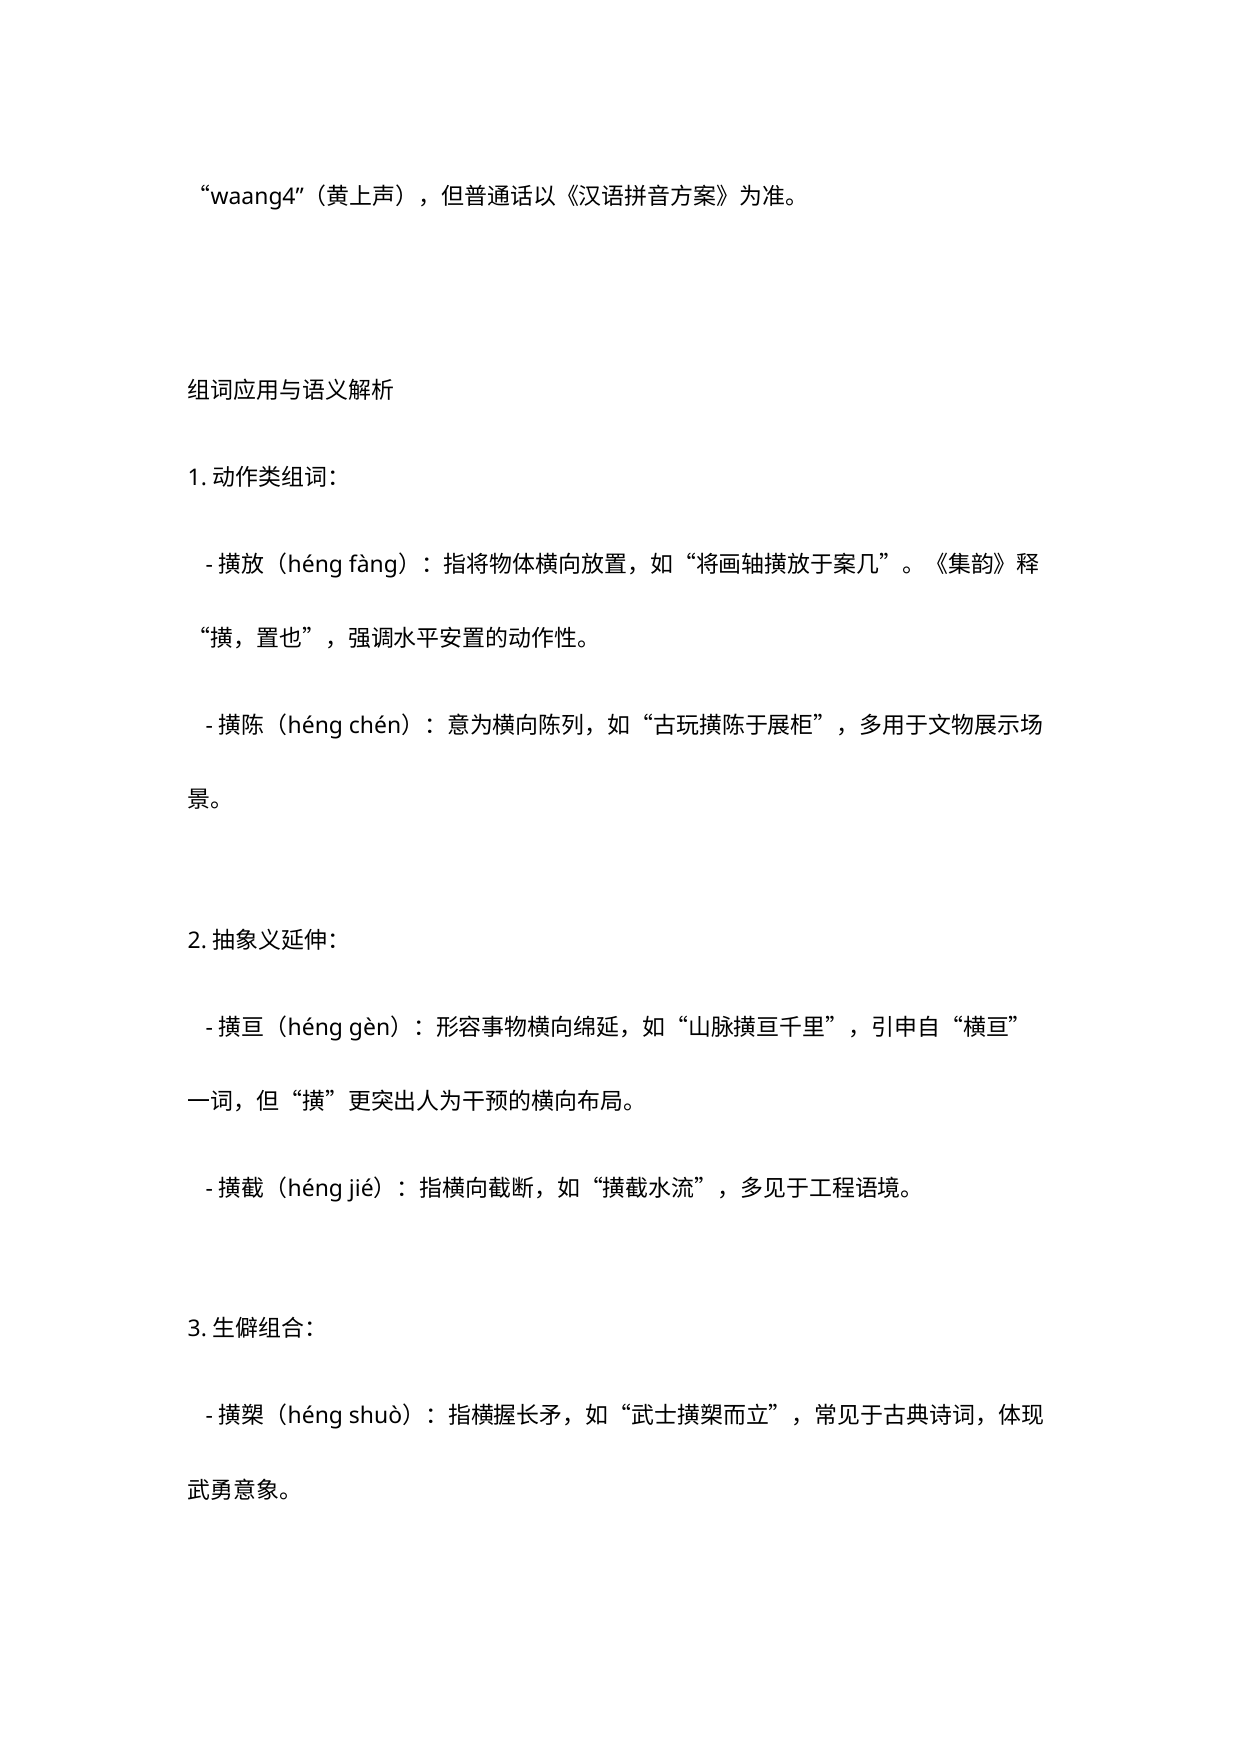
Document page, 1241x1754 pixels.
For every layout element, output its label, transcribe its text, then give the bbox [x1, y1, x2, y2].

text - 撗截（héng jié）：指横向截断，如“撗截水流”，多见于工程语境。 [187, 1154, 1053, 1219]
text 2. 抽象义延伸： [187, 906, 1053, 971]
text 3. 生僻组合： [187, 1294, 1053, 1359]
text - 撗槊（héng shuò）：指横握长矛，如“武士撗槊而立”，常见于古典诗词，体现武勇意象。 [187, 1381, 1053, 1521]
text - 撗放（héng fàng）：指将物体横向放置，如“将画轴撗放于案几”。《集韵》释“撗，置也”，强调水平安置的动作性。 [187, 529, 1053, 669]
text 组词应用与语义解析 [187, 356, 1053, 421]
text 1. 动作类组词： [187, 443, 1053, 508]
text - 撗陈（héng chén）：意为横向陈列，如“古玩撗陈于展柜”，多用于文物展示场景。 [187, 691, 1053, 831]
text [187, 162, 1053, 227]
text - 撗亘（héng gèn）：形容事物横向绵延，如“山脉撗亘千里”，引申自“横亘”一词，但“撗”更突出人为干预的横向布局。 [187, 993, 1053, 1132]
